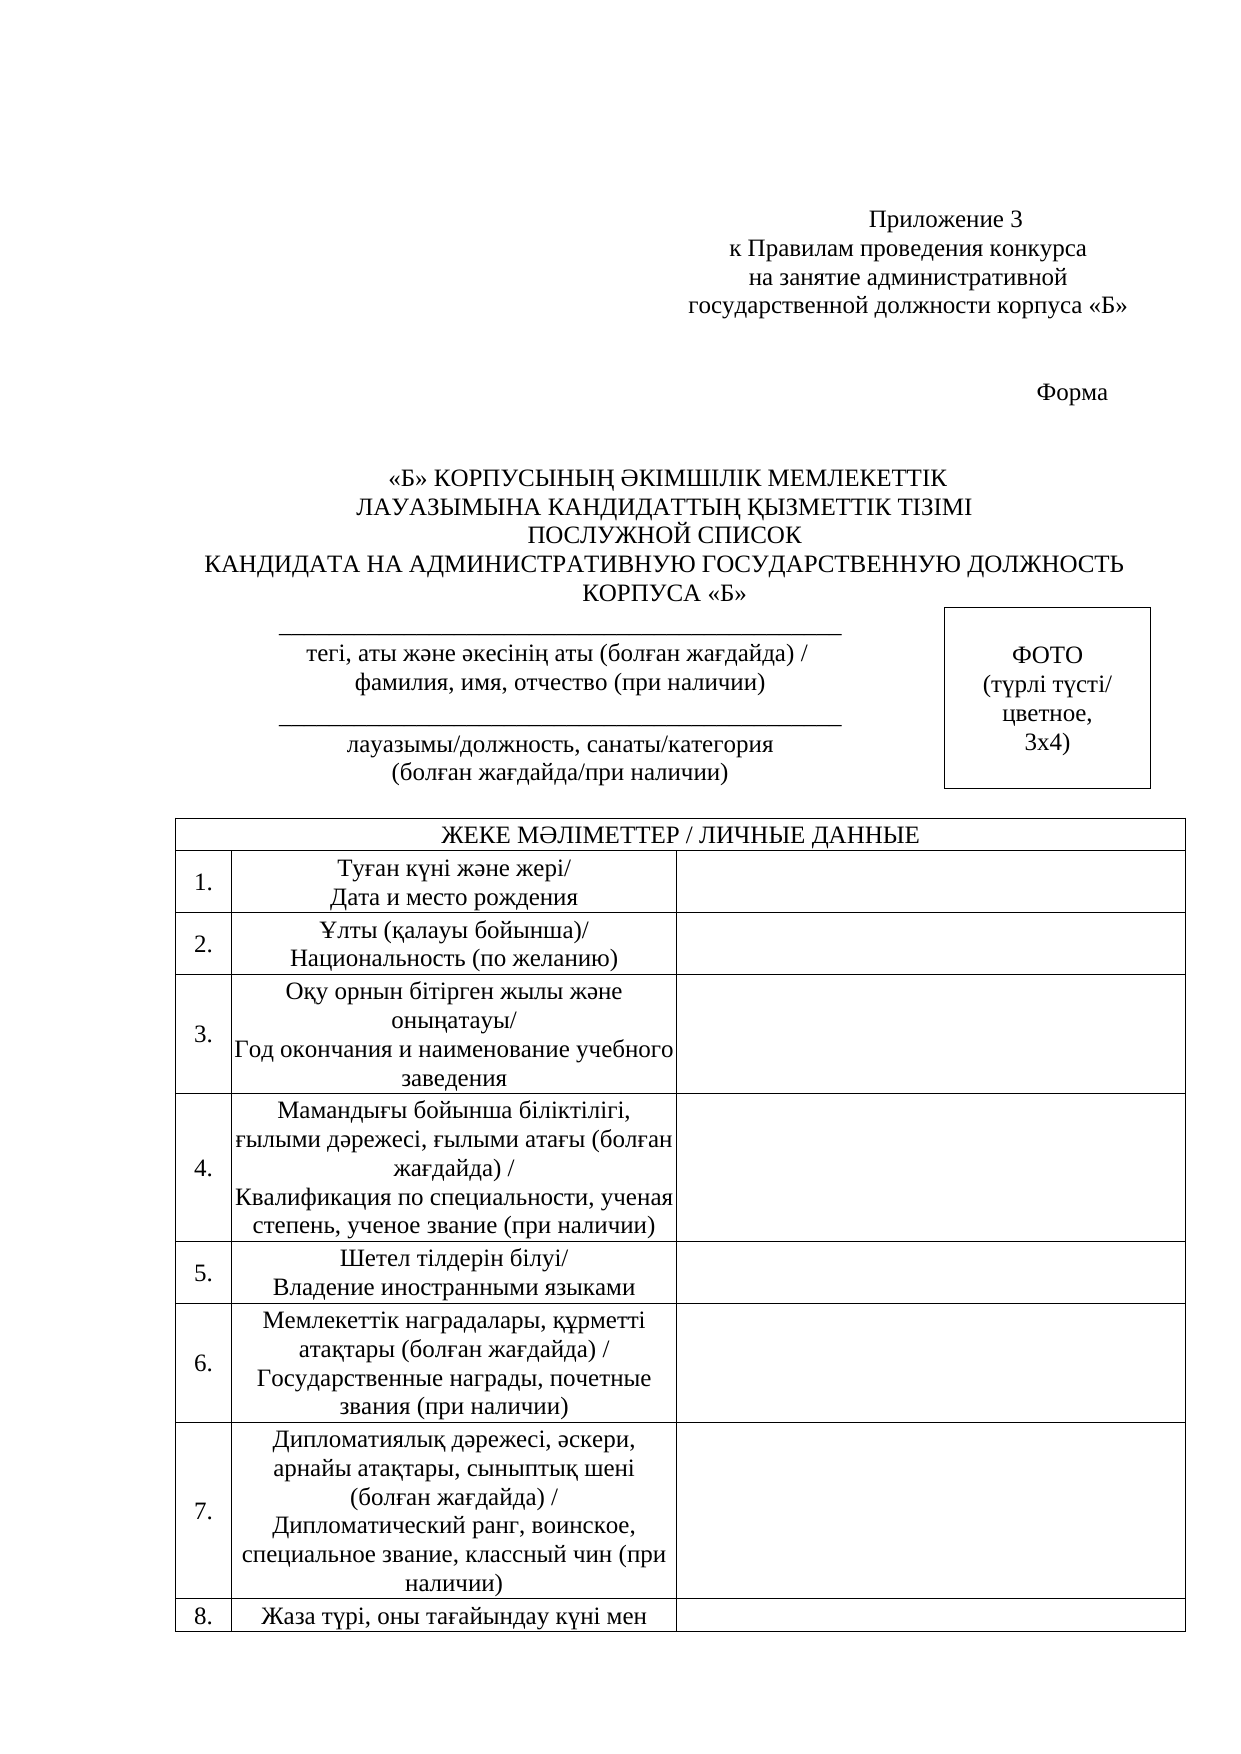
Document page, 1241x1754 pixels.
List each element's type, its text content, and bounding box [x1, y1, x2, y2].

table_cell 4. [176, 1094, 231, 1241]
text ЛАУАЗЫМЫНА КАНДИДАТТЫҢ ҚЫЗМЕТТIК ТIЗIМІ [177, 492, 1152, 521]
table_cell Мамандығы бойынша біліктілігі, ғылыми дәрежесі, ғылыми атағы (болған жағдайда) / Квалификация по специальности, ученая степень, ученое звание (при наличии) [232, 1094, 676, 1241]
table_header _____________________________________________ тегі, аты және әкесінің аты (болған жағдайда) / фамилия, имя, отчество (при наличии) [176, 607, 944, 697]
table_cell [677, 1304, 1185, 1422]
table_cell 2. [176, 913, 231, 974]
table_cell 1. [176, 851, 231, 912]
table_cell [232, 1599, 676, 1631]
table_cell 6. [176, 1304, 231, 1422]
table_cell 8. [176, 1599, 231, 1631]
table_cell [677, 913, 1185, 974]
table_cell [677, 1094, 1185, 1241]
table_cell 7. [176, 1423, 231, 1598]
table_cell _____________________________________________ лауазымы/должность, санаты/категория (болған жағдайда/при наличии) [176, 697, 944, 788]
table_cell Ұлты (қалауы бойынша)/ Национальность (по желанию) [232, 913, 676, 974]
table_cell [677, 1242, 1185, 1302]
text Приложение 3 к Правилам проведения конкурса на занятие административной государственной должности корпуса «Б» [664, 204, 1152, 319]
table_cell Мемлекеттік наградалары, құрметті атақтары (болған жағдайда) / Государственные награды, почетные звания (при наличии) [232, 1304, 676, 1422]
table_cell 5. [176, 1242, 231, 1302]
table_cell [677, 1599, 1185, 1631]
table_cell 3. [176, 975, 231, 1093]
table_cell [677, 1423, 1185, 1598]
text Форма [177, 377, 1152, 406]
table_cell [677, 975, 1185, 1093]
table_cell Оқу орнын бітірген жылы және оныңатауы/ Год окончания и наименование учебного заведения [232, 975, 676, 1093]
table_cell Туған күні және жері/ Дата и место рождения [232, 851, 676, 912]
table_header ФОТО (түрлі түсті/ цветное, 3х4) [945, 608, 1150, 788]
table_cell Дипломатиялық дәрежесі, әскери, арнайы атақтары, сыныптық шені (болған жағдайда) / Дипломатический ранг, воинское, специальное звание, классный чин (при наличии) [232, 1423, 676, 1598]
table_cell [677, 851, 1185, 912]
table_header ЖЕКЕ МӘЛІМЕТТЕР / ЛИЧНЫЕ ДАННЫЕ [176, 819, 1185, 850]
table_cell Шетел тілдерін білуі/ Владение иностранными языками [232, 1242, 676, 1302]
text ПОСЛУЖНОЙ СПИСОК КАНДИДАТА НА АДМИНИСТРАТИВНУЮ ГОСУДАРСТВЕННУЮ ДОЛЖНОСТЬ КОРПУСА «Б» [177, 521, 1152, 607]
text «Б» КОРПУСЫНЫҢ ӘКІМШІЛІК МЕМЛЕКЕТТІК [177, 463, 1152, 492]
